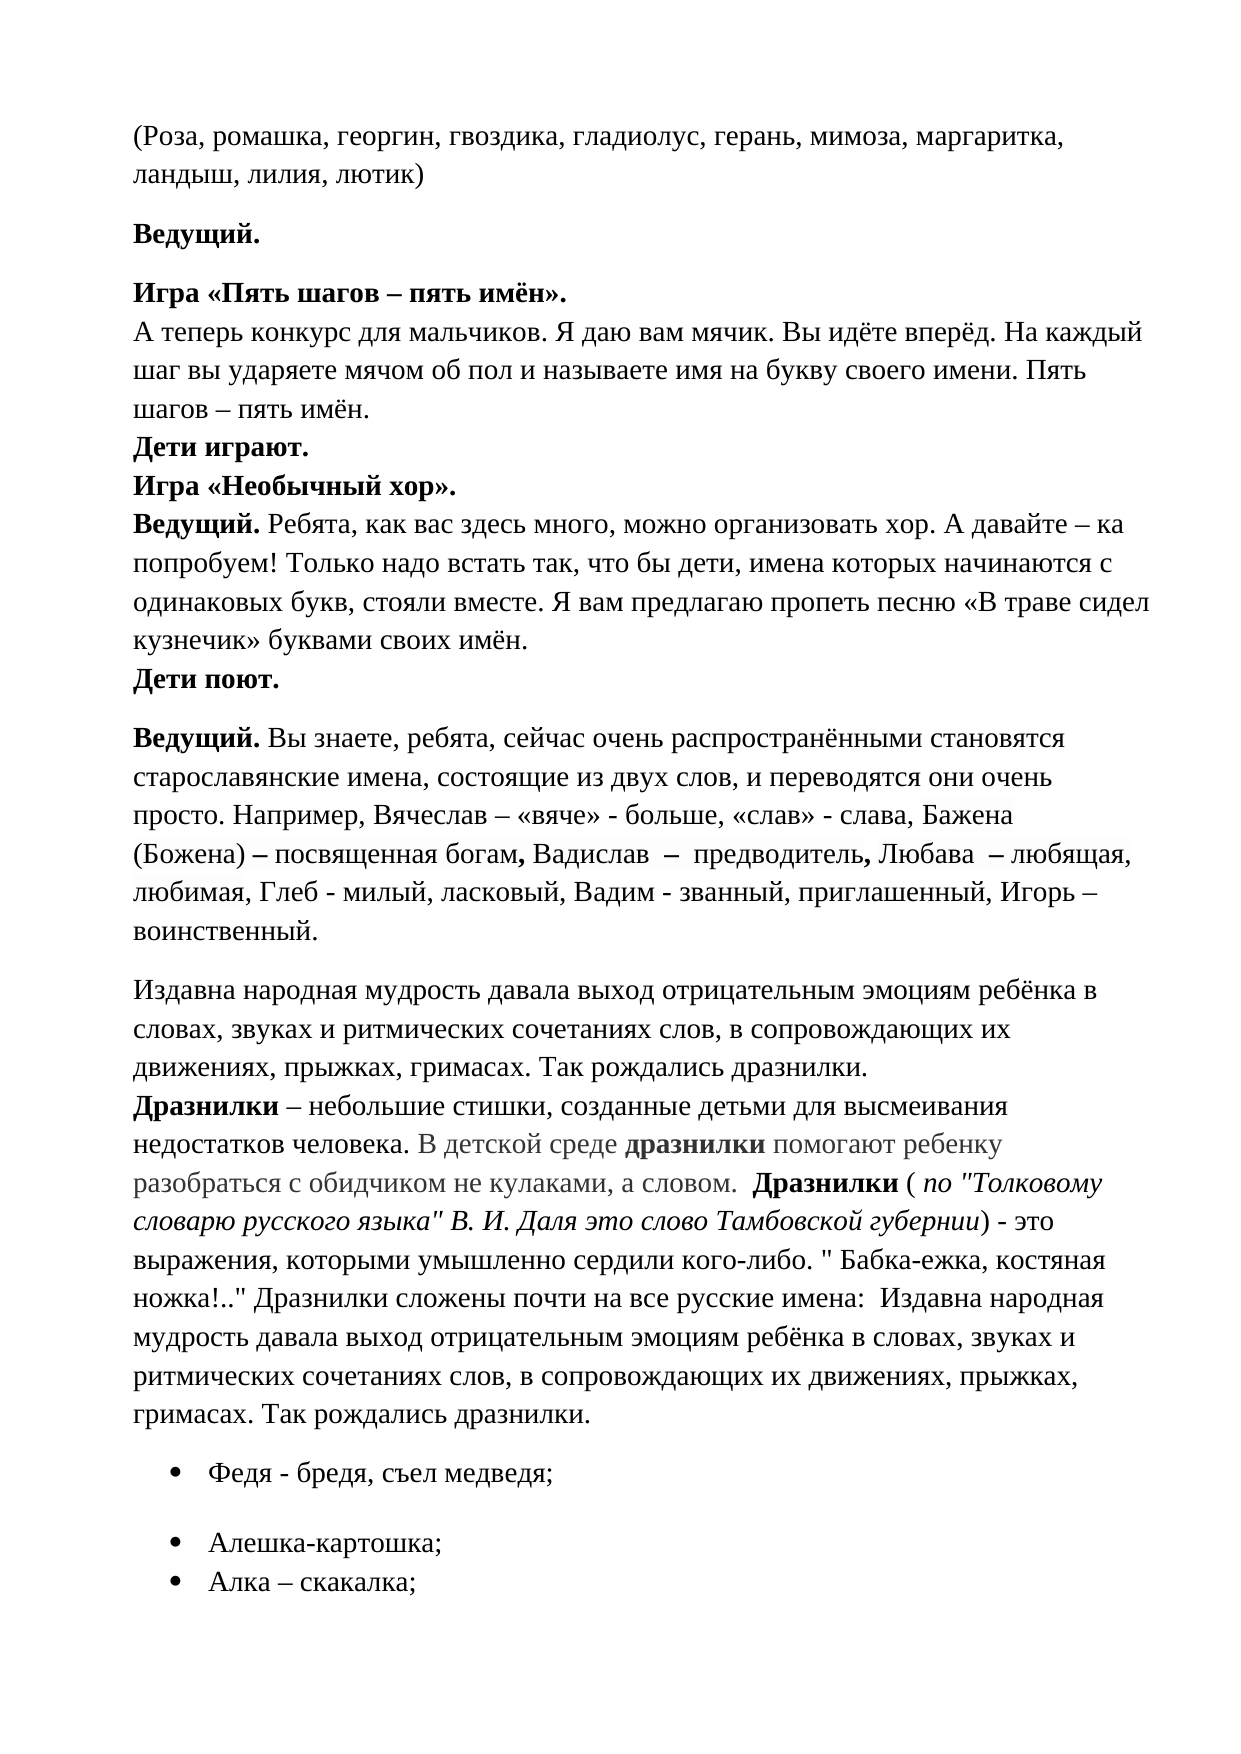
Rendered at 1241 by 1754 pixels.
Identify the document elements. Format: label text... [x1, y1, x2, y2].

list Алешка-картошка; [170, 1526, 1152, 1559]
text Ведущий. Вы знаете, ребята, сейчас очень распространёнными становятся старославянские имена, состоящие из двух слов, и переводятся они очень просто. Например, Вячеслав – «вяче» - больше, «слав» - слава, Бажена (Божена) – посвященная богам, Вадислав – предводитель, Любава – любящая, любимая, Глеб - милый, ласковый, Вадим - званный, приглашенный, Игорь – воинственный. [133, 720, 1152, 946]
text Издавна народная мудрость давала выход отрицательным эмоциям ребёнка в словах, звуках и ритмических сочетаниях слов, в сопровождающих их движениях, прыжках, гримасах. Так рождались дразнилки. Дразнилки – небольшие стишки, созданные детьми для высмеивания недостатков человека. В детской среде дразнилки помогают ребенку разобраться с обидчиком не кулаками, а словом. Дразнилки ( по "Толковому словарю русского языка" В. И. Даля это слово Тамбовской губернии) - это выражения, которыми умышленно сердили кого-либо. " Бабка-ежка, костяная ножка!.." Дразнилки сложены почти на все русские имена: Издавна народная мудрость давала выход отрицательным эмоциям ребёнка в словах, звуках и ритмических сочетаниях слов, в сопровождающих их движениях, прыжках, гримасах. Так рождались дразнилки. [133, 972, 1152, 1430]
list Федя - бредя, съел медведя; [170, 1456, 1152, 1521]
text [133, 118, 1152, 190]
text Игра «Пять шагов – пять имён». А теперь конкурс для мальчиков. Я даю вам мячик. Вы идёте вперёд. На каждый шаг вы ударяете мячом об пол и называете имя на букву своего имени. Пять шагов – пять имён. Дети играют. Игра «Необычный хор». Ведущий. Ребята, как вас здесь много, можно организовать хор. А давайте – ка попробуем! Только надо встать так, что бы дети, имена которых начинаются с одинаковых букв, стояли вместе. Я вам предлагаю пропеть песню «В траве сидел кузнечик» буквами своих имён. Дети поют. [133, 275, 1152, 694]
list Алка – скакалка; [170, 1564, 1152, 1631]
text Ведущий. [133, 216, 1152, 249]
